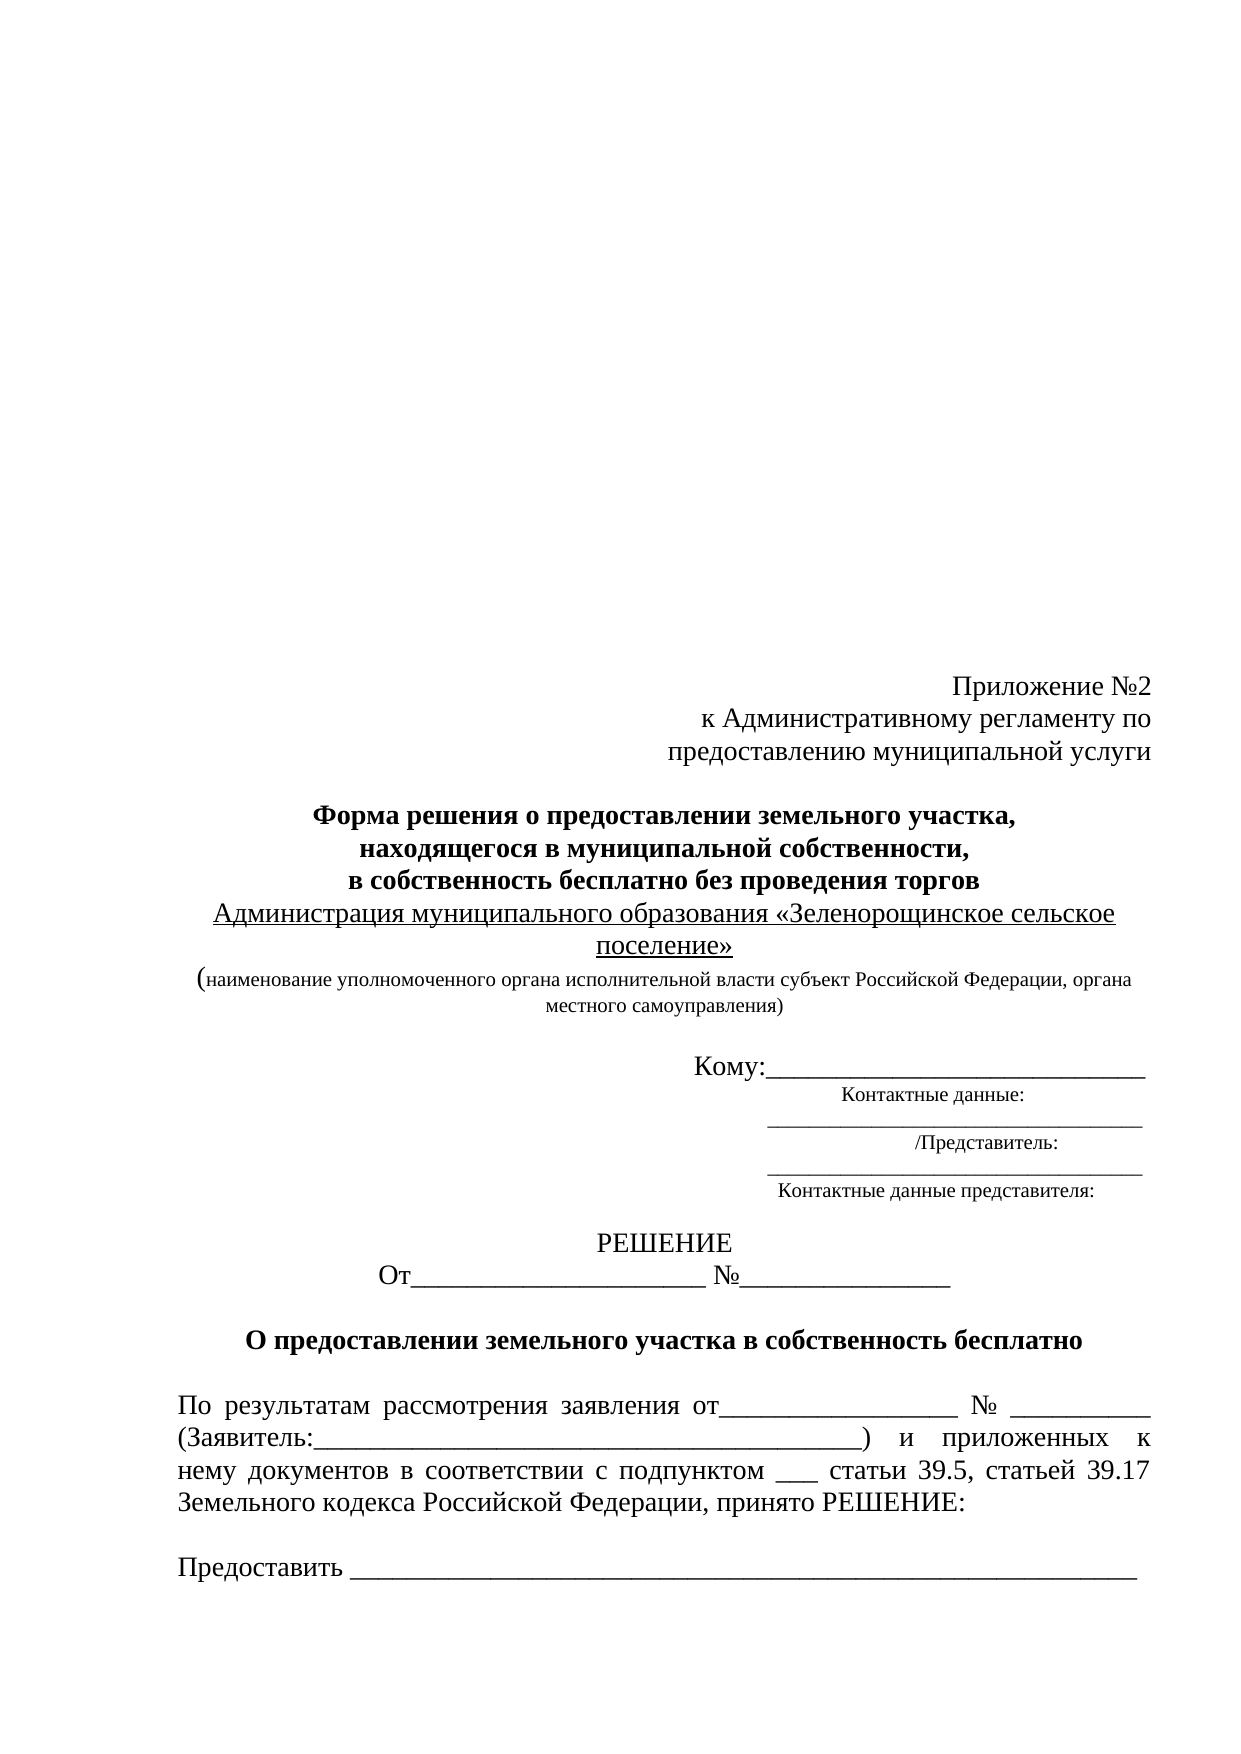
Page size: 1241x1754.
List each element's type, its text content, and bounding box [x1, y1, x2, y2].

text ____________________________________ [177, 1154, 1152, 1178]
text ____________________________________ [177, 1106, 1152, 1130]
text Форма решения о предоставлении земельного участка, [177, 798, 1152, 831]
text в собственность бесплатно без проведения торгов [177, 863, 1152, 896]
text От_____________________ №_______________ [177, 1258, 1152, 1291]
text РЕШЕНИЕ [177, 1226, 1152, 1258]
text Контактные данные: [767, 1082, 1152, 1106]
text Контактные данные представителя: [177, 1178, 1152, 1202]
text О предоставлении земельного участка в собственность бесплатно [177, 1323, 1152, 1356]
text По результатам рассмотрения заявления от_________________ № __________ (Заявитель:_______________________________________) и приложенных к нему документов в соответствии с подпунктом ___ статьи 39.5, статьей 39.17 Земельного кодекса Российской Федерации, принято РЕШЕНИЕ: [177, 1388, 1152, 1518]
text Администрация муниципального образования «Зеленорощинское сельское поселение» [177, 896, 1152, 960]
text находящегося в муниципальной собственности, [177, 831, 1152, 863]
text (наименование уполномоченного органа исполнительной власти субъект Российской Федерации, органа местного самоуправления) [177, 960, 1152, 1017]
text Предоставить ________________________________________________________ [177, 1550, 1152, 1582]
text Кому:___________________________ [620, 1049, 1152, 1082]
text к Административному регламенту по [177, 701, 1152, 734]
text предоставлению муниципальной услуги [177, 734, 1152, 766]
text Приложение №2 [177, 669, 1152, 701]
text /Представитель: [841, 1130, 1152, 1154]
